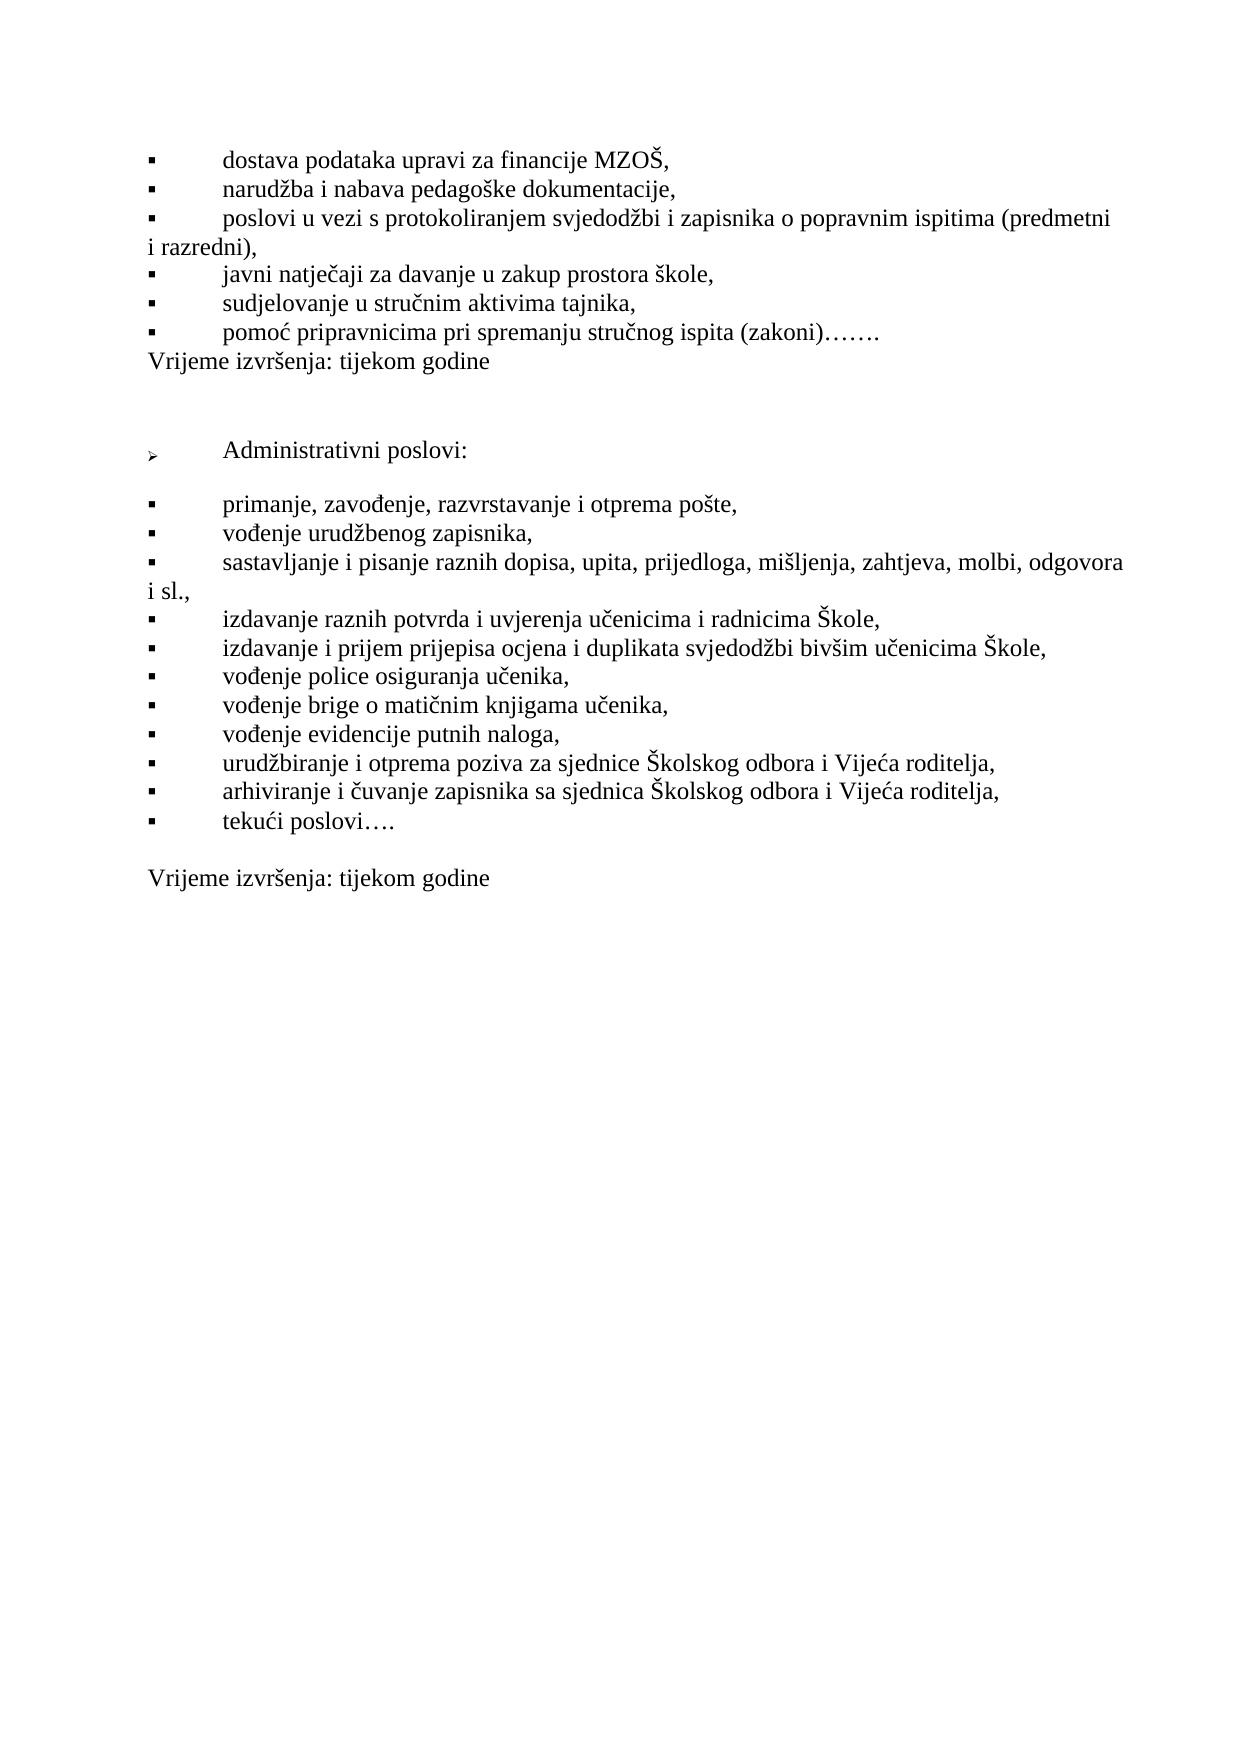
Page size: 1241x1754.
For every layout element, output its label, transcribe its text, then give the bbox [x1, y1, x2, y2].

list arhiviranje i čuvanje zapisnika sa sjednica Školskog odbora i Vijeća roditelja, [147, 777, 1211, 806]
list pomoć pripravnicima pri spremanju stručnog ispita (zakoni)……. Vrijeme izvršenja: tijekom godine [147, 317, 880, 375]
list vođenje urudžbenog zapisnika, [147, 519, 1211, 547]
list narudžba i nabava pedagoške dokumentacije, [147, 174, 1211, 203]
list primanje, zavođenje, razvrstavanje i otprema pošte, [147, 489, 1211, 518]
list vođenje brige o matičnim knjigama učenika, [147, 691, 1211, 719]
list javni natječaji za davanje u zakup prostora škole, [147, 260, 1211, 289]
list tekući poslovi…. [147, 806, 1211, 834]
list izdavanje raznih potvrda i uvjerenja učenicima i radnicima Škole, [147, 605, 1211, 633]
list Administrativni poslovi: [147, 432, 1211, 466]
text Vrijeme izvršenja: tijekom godine [147, 863, 1211, 892]
list urudžbiranje i otprema poziva za sjednice Školskog odbora i Vijeća roditelja, [147, 748, 1211, 777]
list dostava podataka upravi za financije MZOŠ, [147, 145, 1211, 174]
list vođenje evidencije putnih naloga, [147, 719, 1211, 748]
list poslovi u vezi s protokoliranjem svjedodžbi i zapisnika o popravnim ispitima (predmetni i razredni), [147, 203, 1123, 260]
list izdavanje i prijem prijepisa ocjena i duplikata svjedodžbi bivšim učenicima Škole, [147, 633, 1211, 662]
list sudjelovanje u stručnim aktivima tajnika, [147, 289, 1211, 317]
list vođenje police osiguranja učenika, [147, 662, 1211, 690]
list sastavljanje i pisanje raznih dopisa, upita, prijedloga, mišljenja, zahtjeva, molbi, odgovora i sl., [147, 547, 1124, 605]
